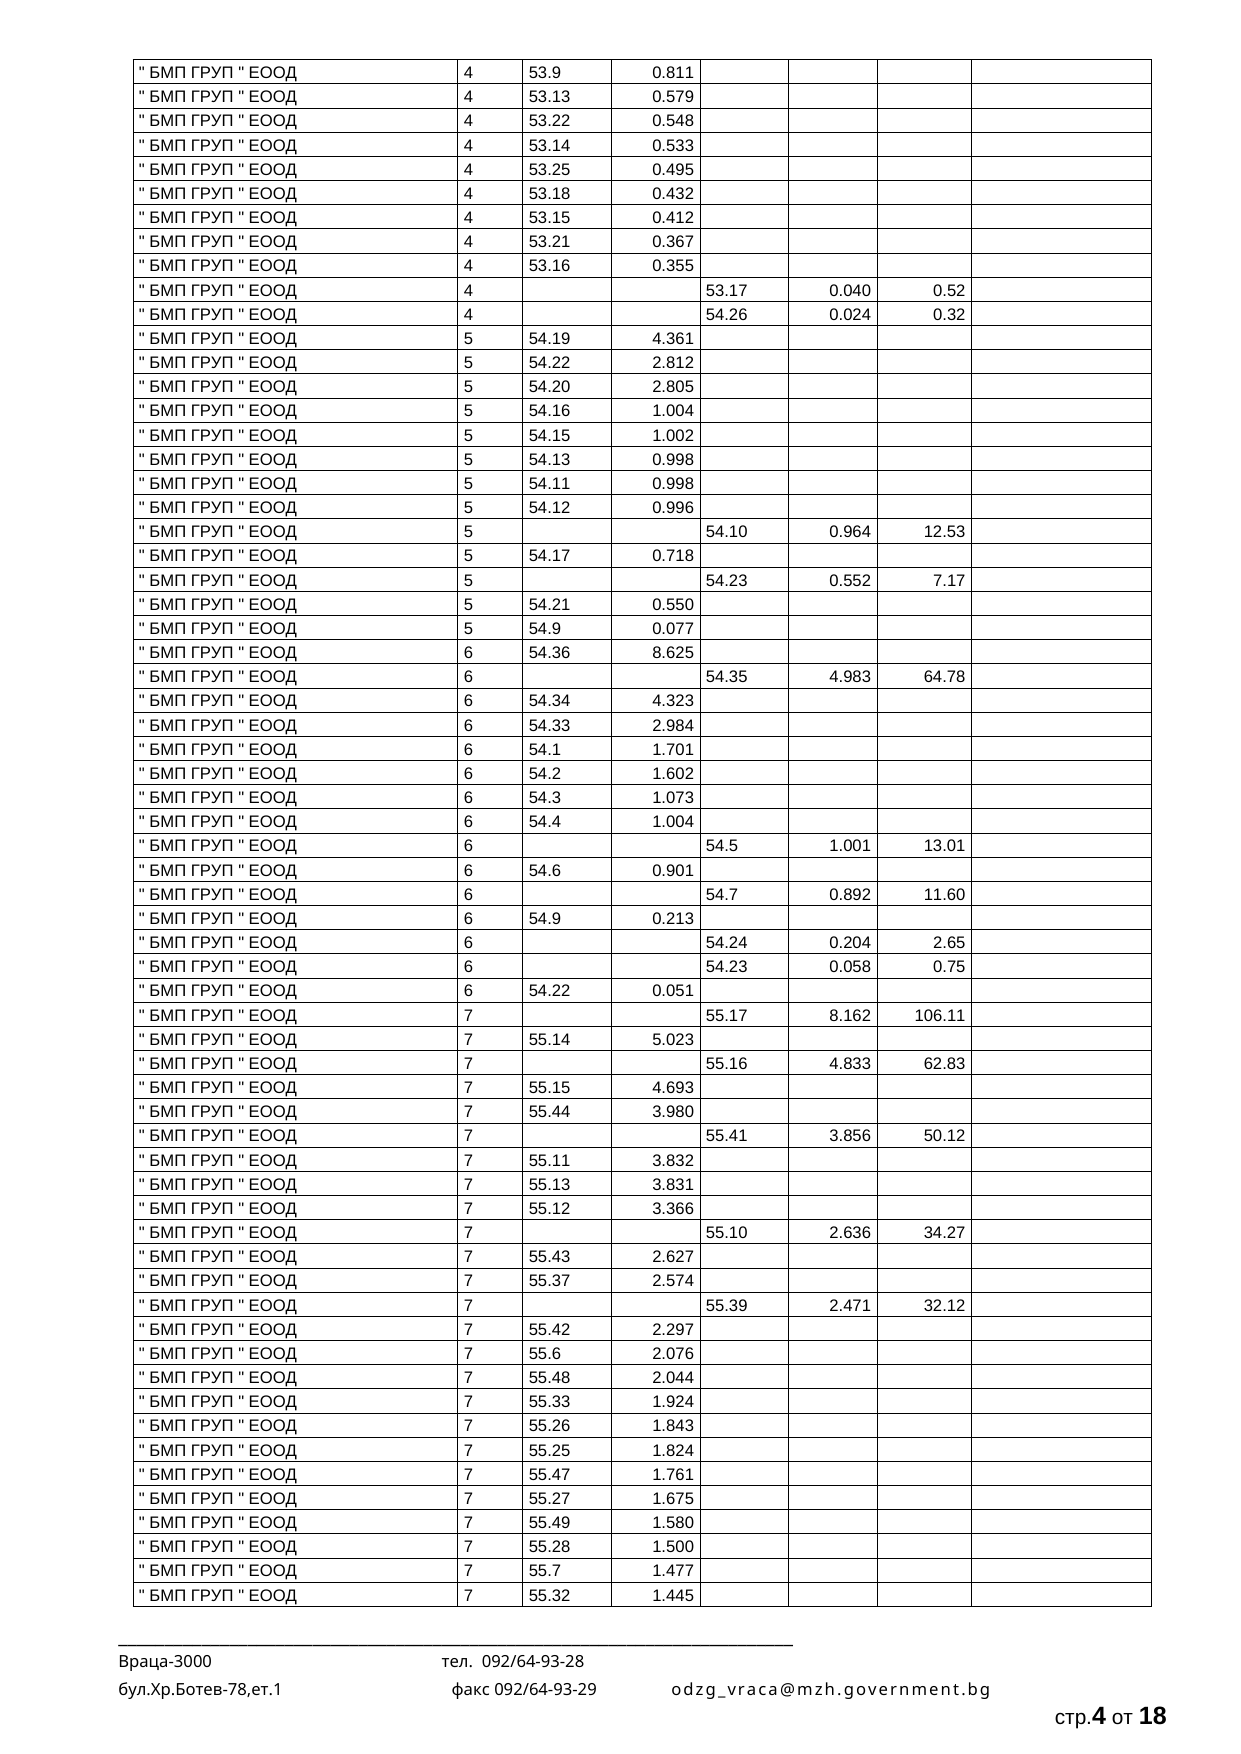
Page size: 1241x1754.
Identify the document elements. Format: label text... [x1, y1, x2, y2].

table_cell [972, 1099, 1151, 1122]
table_cell 64.78 [878, 664, 971, 687]
table_cell [701, 713, 788, 736]
table_cell [789, 495, 877, 518]
table_cell 2.812 [612, 350, 700, 373]
table_cell " БМП ГРУП " ЕООД [134, 1365, 457, 1388]
table_cell 0.432 [612, 181, 700, 204]
table_cell 55.43 [523, 1244, 611, 1267]
table_cell 7.17 [878, 568, 971, 591]
table_cell 54.15 [523, 423, 611, 446]
table_cell [972, 592, 1151, 615]
table_cell [972, 1534, 1151, 1557]
table_cell 6 [458, 640, 522, 663]
table_cell [701, 157, 788, 180]
table_cell " БМП ГРУП " ЕООД [134, 326, 457, 349]
table_cell 0.550 [612, 592, 700, 615]
table_cell [701, 471, 788, 494]
table_cell [878, 205, 971, 228]
table_cell 53.21 [523, 229, 611, 252]
table_cell [701, 181, 788, 204]
table_cell " БМП ГРУП " ЕООД [134, 882, 457, 905]
table_cell [612, 1220, 700, 1243]
table_cell " БМП ГРУП " ЕООД [134, 713, 457, 736]
table_cell [878, 229, 971, 252]
table_cell 54.36 [523, 640, 611, 663]
table_cell 5 [458, 519, 522, 542]
table_cell [972, 1317, 1151, 1340]
table_cell 34.27 [878, 1220, 971, 1243]
table_cell [789, 1583, 877, 1606]
table_cell [972, 616, 1151, 639]
table_cell [701, 1414, 788, 1437]
table_cell " БМП ГРУП " ЕООД [134, 133, 457, 156]
table_cell [523, 1124, 611, 1147]
table_cell " БМП ГРУП " ЕООД [134, 1559, 457, 1582]
table_cell [523, 568, 611, 591]
table_cell [789, 1075, 877, 1098]
table_cell [612, 834, 700, 857]
table_cell 0.367 [612, 229, 700, 252]
table_cell " БМП ГРУП " ЕООД [134, 519, 457, 542]
table_cell 6 [458, 737, 522, 760]
table_cell [789, 1317, 877, 1340]
table_cell [972, 906, 1151, 929]
table_cell 54.21 [523, 592, 611, 615]
table_cell 0.548 [612, 109, 700, 132]
table_cell [701, 1438, 788, 1461]
table_cell " БМП ГРУП " ЕООД [134, 1172, 457, 1195]
table_cell [972, 1438, 1151, 1461]
table_cell [972, 302, 1151, 325]
table_cell 6 [458, 834, 522, 857]
table_cell [701, 399, 788, 422]
table_cell 4 [458, 157, 522, 180]
table_cell [789, 979, 877, 1002]
table_cell " БМП ГРУП " ЕООД [134, 181, 457, 204]
table_cell [972, 1583, 1151, 1606]
table_cell [878, 1341, 971, 1364]
table_cell [972, 1244, 1151, 1267]
table_cell 7 [458, 1148, 522, 1171]
table_cell " БМП ГРУП " ЕООД [134, 906, 457, 929]
table_cell [523, 664, 611, 687]
table_cell [789, 1196, 877, 1219]
table_cell [789, 616, 877, 639]
table_cell " БМП ГРУП " ЕООД [134, 471, 457, 494]
table_cell [789, 84, 877, 107]
table_cell 0.964 [789, 519, 877, 542]
table_cell " БМП ГРУП " ЕООД [134, 785, 457, 808]
table_cell [701, 133, 788, 156]
table_cell [701, 374, 788, 397]
table_cell 0.892 [789, 882, 877, 905]
table_cell 5 [458, 399, 522, 422]
table_cell 55.12 [523, 1196, 611, 1219]
table_cell 7 [458, 1172, 522, 1195]
table_cell 1.001 [789, 834, 877, 857]
table_cell [789, 254, 877, 277]
table_cell 6 [458, 689, 522, 712]
table_cell [701, 689, 788, 712]
table_cell [972, 979, 1151, 1002]
table_cell [878, 84, 971, 107]
table_cell 55.13 [523, 1172, 611, 1195]
table_cell [523, 1051, 611, 1074]
table_cell [701, 1389, 788, 1412]
table_cell [789, 640, 877, 663]
table_cell 0.996 [612, 495, 700, 518]
table_cell [972, 1172, 1151, 1195]
table_cell 6 [458, 979, 522, 1002]
table_cell [789, 60, 877, 83]
table_cell [701, 447, 788, 470]
table_cell 55.33 [523, 1389, 611, 1412]
table_cell [789, 1148, 877, 1171]
table_cell [701, 1244, 788, 1267]
table_cell " БМП ГРУП " ЕООД [134, 1027, 457, 1050]
table_cell [878, 1269, 971, 1292]
table_cell 0.32 [878, 302, 971, 325]
table_cell [972, 664, 1151, 687]
table_cell 5 [458, 495, 522, 518]
table_cell [878, 181, 971, 204]
table_cell [972, 1075, 1151, 1098]
table_cell 4 [458, 229, 522, 252]
table_cell [972, 374, 1151, 397]
table_cell [972, 1414, 1151, 1437]
table_cell 1.477 [612, 1559, 700, 1582]
table_cell [878, 350, 971, 373]
table_cell 4 [458, 181, 522, 204]
table_cell " БМП ГРУП " ЕООД [134, 1075, 457, 1098]
table_cell 54.2 [523, 761, 611, 784]
table_cell 55.16 [701, 1051, 788, 1074]
table_cell 54.9 [523, 616, 611, 639]
table_cell [972, 785, 1151, 808]
table_cell [878, 785, 971, 808]
table_cell 54.26 [701, 302, 788, 325]
table_cell 54.11 [523, 471, 611, 494]
table_cell [878, 1559, 971, 1582]
table_cell [972, 254, 1151, 277]
table_cell 5 [458, 471, 522, 494]
table_cell [789, 205, 877, 228]
table_cell [878, 495, 971, 518]
table_cell 55.26 [523, 1414, 611, 1437]
table_cell 0.213 [612, 906, 700, 929]
table_cell 5 [458, 423, 522, 446]
table_cell [701, 1317, 788, 1340]
table_cell [701, 979, 788, 1002]
table_cell [878, 1414, 971, 1437]
table_cell 4 [458, 302, 522, 325]
table_cell [972, 109, 1151, 132]
table_cell " БМП ГРУП " ЕООД [134, 1389, 457, 1412]
table_cell [612, 302, 700, 325]
table_cell " БМП ГРУП " ЕООД [134, 979, 457, 1002]
table_cell 0.077 [612, 616, 700, 639]
table_cell " БМП ГРУП " ЕООД [134, 1051, 457, 1074]
table_cell 1.500 [612, 1534, 700, 1557]
table_cell 6 [458, 761, 522, 784]
table_cell [701, 640, 788, 663]
table_cell 2.636 [789, 1220, 877, 1243]
table_cell 5 [458, 616, 522, 639]
table_cell " БМП ГРУП " ЕООД [134, 689, 457, 712]
table_cell " БМП ГРУП " ЕООД [134, 1317, 457, 1340]
table_cell 6 [458, 785, 522, 808]
table_cell " БМП ГРУП " ЕООД [134, 1269, 457, 1292]
table_cell [523, 1003, 611, 1026]
table_cell 1.924 [612, 1389, 700, 1412]
table_cell 7 [458, 1051, 522, 1074]
table_cell [789, 447, 877, 470]
table_cell [878, 1317, 971, 1340]
table_cell [972, 1341, 1151, 1364]
table_cell " БМП ГРУП " ЕООД [134, 568, 457, 591]
table_cell 1.824 [612, 1438, 700, 1461]
table_cell 4 [458, 84, 522, 107]
table_cell [878, 906, 971, 929]
table_cell 2.471 [789, 1293, 877, 1316]
table_cell [972, 423, 1151, 446]
table_cell [523, 1220, 611, 1243]
table_cell [701, 785, 788, 808]
table_cell " БМП ГРУП " ЕООД [134, 1196, 457, 1219]
table_cell [972, 761, 1151, 784]
table_cell 5 [458, 374, 522, 397]
table_cell 1.580 [612, 1510, 700, 1533]
table_cell [972, 737, 1151, 760]
table_cell [612, 1293, 700, 1316]
table_cell [972, 1486, 1151, 1509]
table_cell 53.22 [523, 109, 611, 132]
table_cell 54.22 [523, 979, 611, 1002]
table_cell " БМП ГРУП " ЕООД [134, 229, 457, 252]
table_cell " БМП ГРУП " ЕООД [134, 60, 457, 83]
table_cell 6 [458, 809, 522, 832]
table_cell [878, 1027, 971, 1050]
table_cell [878, 1148, 971, 1171]
table_cell 53.17 [701, 278, 788, 301]
table_cell 4 [458, 60, 522, 83]
table_cell [701, 254, 788, 277]
table_cell [878, 374, 971, 397]
table_cell 0.998 [612, 447, 700, 470]
table_cell " БМП ГРУП " ЕООД [134, 1438, 457, 1461]
table_cell [878, 737, 971, 760]
table_cell 0.024 [789, 302, 877, 325]
table_cell 54.13 [523, 447, 611, 470]
table_cell " БМП ГРУП " ЕООД [134, 1534, 457, 1557]
table_cell [789, 133, 877, 156]
table_cell " БМП ГРУП " ЕООД [134, 157, 457, 180]
table_cell [789, 109, 877, 132]
table_cell " БМП ГРУП " ЕООД [134, 1220, 457, 1243]
table_cell [701, 1027, 788, 1050]
table_cell 4 [458, 109, 522, 132]
table_cell [972, 1027, 1151, 1050]
table_cell " БМП ГРУП " ЕООД [134, 1003, 457, 1026]
table_cell [612, 1003, 700, 1026]
table_cell " БМП ГРУП " ЕООД [134, 930, 457, 953]
table_cell 0.412 [612, 205, 700, 228]
table_cell [972, 447, 1151, 470]
table_cell [972, 568, 1151, 591]
table_cell [972, 1559, 1151, 1582]
table_cell 54.10 [701, 519, 788, 542]
table_cell [972, 1269, 1151, 1292]
table_cell [972, 157, 1151, 180]
table_cell 3.366 [612, 1196, 700, 1219]
table_cell 55.37 [523, 1269, 611, 1292]
table_cell 54.24 [701, 930, 788, 953]
table_cell [878, 761, 971, 784]
table_cell " БМП ГРУП " ЕООД [134, 858, 457, 881]
table_cell 3.856 [789, 1124, 877, 1147]
table_cell 5 [458, 544, 522, 567]
table_cell [972, 1389, 1151, 1412]
table_cell [972, 1196, 1151, 1219]
table_cell " БМП ГРУП " ЕООД [134, 1414, 457, 1437]
table_cell 55.44 [523, 1099, 611, 1122]
table_cell 55.17 [701, 1003, 788, 1026]
table_cell [878, 1510, 971, 1533]
table_cell 3.980 [612, 1099, 700, 1122]
table_cell 0.204 [789, 930, 877, 953]
table_cell [701, 495, 788, 518]
table_cell [878, 640, 971, 663]
table_cell 4 [458, 205, 522, 228]
table_cell [612, 664, 700, 687]
table_cell [701, 1559, 788, 1582]
table_cell [523, 278, 611, 301]
table_cell [789, 1365, 877, 1388]
table_cell 55.42 [523, 1317, 611, 1340]
table_cell [789, 229, 877, 252]
table_cell [972, 930, 1151, 953]
table_cell 5 [458, 592, 522, 615]
table_cell 0.040 [789, 278, 877, 301]
table_cell [789, 1027, 877, 1050]
table_cell [878, 60, 971, 83]
table_cell 50.12 [878, 1124, 971, 1147]
table_cell " БМП ГРУП " ЕООД [134, 1148, 457, 1171]
table_cell [972, 350, 1151, 373]
table_cell [972, 640, 1151, 663]
table_cell 0.355 [612, 254, 700, 277]
table_cell [972, 229, 1151, 252]
table_cell 7 [458, 1124, 522, 1147]
table_cell [701, 205, 788, 228]
table_cell [701, 84, 788, 107]
table_cell 1.701 [612, 737, 700, 760]
table_cell [789, 350, 877, 373]
table_cell [878, 1172, 971, 1195]
table_cell 4.323 [612, 689, 700, 712]
table_cell 1.843 [612, 1414, 700, 1437]
table_cell " БМП ГРУП " ЕООД [134, 616, 457, 639]
table_cell 6 [458, 930, 522, 953]
table_cell 6 [458, 713, 522, 736]
table_cell [789, 689, 877, 712]
table_cell " БМП ГРУП " ЕООД [134, 761, 457, 784]
table_cell [878, 1486, 971, 1509]
table_cell [972, 713, 1151, 736]
table_cell " БМП ГРУП " ЕООД [134, 278, 457, 301]
table_cell [972, 471, 1151, 494]
table_cell [878, 1075, 971, 1098]
table_cell [789, 1462, 877, 1485]
table_cell [878, 133, 971, 156]
table_cell [789, 785, 877, 808]
table_cell [789, 1414, 877, 1437]
table_cell [701, 1196, 788, 1219]
table_cell " БМП ГРУП " ЕООД [134, 809, 457, 832]
table_cell [972, 1124, 1151, 1147]
table_cell 7 [458, 1510, 522, 1533]
table_cell 0.998 [612, 471, 700, 494]
table_cell 4 [458, 254, 522, 277]
table_cell [972, 882, 1151, 905]
table_cell 53.15 [523, 205, 611, 228]
table_cell [789, 1172, 877, 1195]
table_cell [701, 60, 788, 83]
table_cell 54.6 [523, 858, 611, 881]
table_cell [878, 423, 971, 446]
table_cell [612, 930, 700, 953]
table_cell [972, 1148, 1151, 1171]
table_cell 6 [458, 906, 522, 929]
table_cell [523, 954, 611, 977]
table_cell 7 [458, 1583, 522, 1606]
table_cell [789, 858, 877, 881]
table_cell [878, 157, 971, 180]
table_cell [878, 1583, 971, 1606]
table_cell [789, 374, 877, 397]
table_cell [789, 544, 877, 567]
table_cell 7 [458, 1559, 522, 1582]
table_cell [972, 278, 1151, 301]
table_cell [701, 1172, 788, 1195]
table_cell [701, 858, 788, 881]
table_cell 53.9 [523, 60, 611, 83]
table_cell [878, 1462, 971, 1485]
table_cell [612, 568, 700, 591]
table_cell [612, 954, 700, 977]
table_cell 4.361 [612, 326, 700, 349]
table_cell 54.4 [523, 809, 611, 832]
table_cell 62.83 [878, 1051, 971, 1074]
table_cell [789, 1269, 877, 1292]
table_cell [878, 1365, 971, 1388]
table_cell 0.718 [612, 544, 700, 567]
table_cell 0.533 [612, 133, 700, 156]
table_cell [612, 1051, 700, 1074]
table_cell [972, 519, 1151, 542]
table_cell 1.445 [612, 1583, 700, 1606]
table_cell 7 [458, 1003, 522, 1026]
table_cell 6 [458, 954, 522, 977]
table_cell 7 [458, 1341, 522, 1364]
table_cell [878, 447, 971, 470]
table_cell [701, 906, 788, 929]
table_cell [972, 84, 1151, 107]
table_cell [972, 1365, 1151, 1388]
table_cell [972, 1220, 1151, 1243]
table_cell 53.13 [523, 84, 611, 107]
table_cell 5 [458, 568, 522, 591]
table_cell " БМП ГРУП " ЕООД [134, 423, 457, 446]
table_cell 0.051 [612, 979, 700, 1002]
table_cell [878, 254, 971, 277]
table_cell 7 [458, 1534, 522, 1557]
table_cell [972, 495, 1151, 518]
table_cell [701, 1486, 788, 1509]
table_cell 11.60 [878, 882, 971, 905]
table_cell 54.35 [701, 664, 788, 687]
table_cell [789, 592, 877, 615]
table_cell [878, 399, 971, 422]
table_cell 54.33 [523, 713, 611, 736]
table_cell 53.18 [523, 181, 611, 204]
table_cell " БМП ГРУП " ЕООД [134, 544, 457, 567]
table_cell [972, 326, 1151, 349]
table_cell 53.16 [523, 254, 611, 277]
table_cell [789, 906, 877, 929]
table_cell [523, 834, 611, 857]
table_cell 4.983 [789, 664, 877, 687]
table_cell 7 [458, 1462, 522, 1485]
table_cell 55.25 [523, 1438, 611, 1461]
table_cell [701, 1510, 788, 1533]
table_cell [972, 544, 1151, 567]
table_cell " БМП ГРУП " ЕООД [134, 1293, 457, 1316]
table_cell 1.602 [612, 761, 700, 784]
table_cell [878, 471, 971, 494]
table_cell 7 [458, 1244, 522, 1267]
table_cell 7 [458, 1027, 522, 1050]
table_cell [878, 858, 971, 881]
table_cell [972, 834, 1151, 857]
table_cell 55.28 [523, 1534, 611, 1557]
table_cell " БМП ГРУП " ЕООД [134, 737, 457, 760]
table_cell " БМП ГРУП " ЕООД [134, 1099, 457, 1122]
table_cell " БМП ГРУП " ЕООД [134, 1486, 457, 1509]
table_cell 54.20 [523, 374, 611, 397]
table_cell [972, 1293, 1151, 1316]
table_cell 0.901 [612, 858, 700, 881]
table_cell " БМП ГРУП " ЕООД [134, 1462, 457, 1485]
table_cell [789, 1486, 877, 1509]
table_cell 6 [458, 664, 522, 687]
table_cell 2.044 [612, 1365, 700, 1388]
table_cell [972, 809, 1151, 832]
table_cell 5 [458, 326, 522, 349]
table_cell 6 [458, 858, 522, 881]
table_cell [701, 809, 788, 832]
table_cell 55.10 [701, 1220, 788, 1243]
table_cell [701, 592, 788, 615]
table_cell 55.11 [523, 1148, 611, 1171]
table_cell 8.625 [612, 640, 700, 663]
table_cell 54.9 [523, 906, 611, 929]
table_cell " БМП ГРУП " ЕООД [134, 302, 457, 325]
table_cell [523, 882, 611, 905]
table_cell 2.076 [612, 1341, 700, 1364]
table_cell 0.52 [878, 278, 971, 301]
table_cell 13.01 [878, 834, 971, 857]
table_cell [878, 809, 971, 832]
table_cell [701, 350, 788, 373]
table_cell 4.833 [789, 1051, 877, 1074]
table_cell 55.48 [523, 1365, 611, 1388]
table_cell " БМП ГРУП " ЕООД [134, 1244, 457, 1267]
table_cell 55.7 [523, 1559, 611, 1582]
table_cell [878, 713, 971, 736]
table_cell 54.34 [523, 689, 611, 712]
table_cell 54.22 [523, 350, 611, 373]
table_cell [789, 737, 877, 760]
table_cell [612, 519, 700, 542]
table_cell [701, 1099, 788, 1122]
table_cell 53.25 [523, 157, 611, 180]
table_cell 7 [458, 1293, 522, 1316]
table_cell [789, 1341, 877, 1364]
table_cell [701, 326, 788, 349]
table_cell [789, 181, 877, 204]
table_cell [612, 882, 700, 905]
table_cell [972, 399, 1151, 422]
table_cell 12.53 [878, 519, 971, 542]
table_cell [878, 979, 971, 1002]
table_cell 7 [458, 1438, 522, 1461]
table_cell 7 [458, 1075, 522, 1098]
table_cell [523, 1293, 611, 1316]
table_cell " БМП ГРУП " ЕООД [134, 399, 457, 422]
table_cell 55.14 [523, 1027, 611, 1050]
table_cell 0.495 [612, 157, 700, 180]
table_cell 5 [458, 447, 522, 470]
table_cell 7 [458, 1196, 522, 1219]
table_cell 2.805 [612, 374, 700, 397]
table_cell " БМП ГРУП " ЕООД [134, 495, 457, 518]
table_cell 54.19 [523, 326, 611, 349]
table_cell [789, 713, 877, 736]
table_cell 55.49 [523, 1510, 611, 1533]
table_cell [789, 1559, 877, 1582]
table_cell " БМП ГРУП " ЕООД [134, 640, 457, 663]
table_cell [878, 109, 971, 132]
table_cell 7 [458, 1317, 522, 1340]
table_cell [789, 761, 877, 784]
table_cell 54.12 [523, 495, 611, 518]
table_cell " БМП ГРУП " ЕООД [134, 834, 457, 857]
table_cell [789, 471, 877, 494]
table_cell 55.47 [523, 1462, 611, 1485]
table_cell 1.004 [612, 809, 700, 832]
table_cell 55.27 [523, 1486, 611, 1509]
table_cell [878, 592, 971, 615]
table_cell [523, 519, 611, 542]
table_cell [878, 1389, 971, 1412]
table_cell 0.75 [878, 954, 971, 977]
table_cell 7 [458, 1220, 522, 1243]
table_cell 7 [458, 1099, 522, 1122]
table_cell [878, 689, 971, 712]
table_cell [789, 399, 877, 422]
table_cell 3.831 [612, 1172, 700, 1195]
table_cell [789, 1389, 877, 1412]
table_cell [612, 1124, 700, 1147]
table_cell [523, 930, 611, 953]
table_cell 4.693 [612, 1075, 700, 1098]
table_cell [878, 1534, 971, 1557]
table_cell [789, 423, 877, 446]
table_cell 1.073 [612, 785, 700, 808]
table_cell [789, 1534, 877, 1557]
table_cell [972, 954, 1151, 977]
table_cell 3.832 [612, 1148, 700, 1171]
table_cell [701, 1365, 788, 1388]
table_cell 55.15 [523, 1075, 611, 1098]
table_cell 2.574 [612, 1269, 700, 1292]
table_cell 7 [458, 1486, 522, 1509]
table_cell 2.984 [612, 713, 700, 736]
table_cell [972, 858, 1151, 881]
table_cell " БМП ГРУП " ЕООД [134, 592, 457, 615]
table_cell " БМП ГРУП " ЕООД [134, 350, 457, 373]
table_cell 0.579 [612, 84, 700, 107]
table_cell [701, 544, 788, 567]
table_cell 1.002 [612, 423, 700, 446]
table_cell [878, 1438, 971, 1461]
table_cell 2.627 [612, 1244, 700, 1267]
table_cell 53.14 [523, 133, 611, 156]
table_cell " БМП ГРУП " ЕООД [134, 1583, 457, 1606]
table_cell 54.16 [523, 399, 611, 422]
table_cell 0.811 [612, 60, 700, 83]
table_cell [972, 181, 1151, 204]
table_cell [701, 229, 788, 252]
table_cell 54.1 [523, 737, 611, 760]
table_cell 55.39 [701, 1293, 788, 1316]
table_cell " БМП ГРУП " ЕООД [134, 1510, 457, 1533]
table_cell " БМП ГРУП " ЕООД [134, 109, 457, 132]
table_cell [701, 616, 788, 639]
table_cell [878, 1099, 971, 1122]
table_cell 54.3 [523, 785, 611, 808]
table_cell [878, 1196, 971, 1219]
table_cell " БМП ГРУП " ЕООД [134, 254, 457, 277]
table_cell [701, 1269, 788, 1292]
table_cell 7 [458, 1414, 522, 1437]
table_cell [701, 1534, 788, 1557]
table_cell 2.297 [612, 1317, 700, 1340]
table_cell " БМП ГРУП " ЕООД [134, 664, 457, 687]
table_cell [972, 1051, 1151, 1074]
table_cell [878, 616, 971, 639]
table_cell 55.41 [701, 1124, 788, 1147]
table_cell [878, 544, 971, 567]
table_cell 5.023 [612, 1027, 700, 1050]
table_cell [789, 157, 877, 180]
table_cell 54.23 [701, 954, 788, 977]
table_cell [701, 1341, 788, 1364]
table_cell [523, 302, 611, 325]
table_cell " БМП ГРУП " ЕООД [134, 84, 457, 107]
table_cell [789, 1099, 877, 1122]
table_cell [789, 1244, 877, 1267]
table_cell [612, 278, 700, 301]
table_cell [972, 1003, 1151, 1026]
table_cell 4 [458, 133, 522, 156]
table_cell 4 [458, 278, 522, 301]
table_cell [972, 60, 1151, 83]
table_cell 6 [458, 882, 522, 905]
table_cell 54.23 [701, 568, 788, 591]
table_cell 55.32 [523, 1583, 611, 1606]
table_cell [789, 809, 877, 832]
table_cell 7 [458, 1389, 522, 1412]
table_cell 54.17 [523, 544, 611, 567]
table_cell [701, 761, 788, 784]
table_cell " БМП ГРУП " ЕООД [134, 1341, 457, 1364]
table_cell [701, 423, 788, 446]
table_cell 7 [458, 1269, 522, 1292]
table_cell " БМП ГРУП " ЕООД [134, 954, 457, 977]
table_cell [701, 1075, 788, 1098]
table_cell 0.058 [789, 954, 877, 977]
table_cell 54.5 [701, 834, 788, 857]
table_cell [789, 1510, 877, 1533]
table_cell 55.6 [523, 1341, 611, 1364]
table_cell [701, 737, 788, 760]
table_cell " БМП ГРУП " ЕООД [134, 205, 457, 228]
table_cell " БМП ГРУП " ЕООД [134, 1124, 457, 1147]
table_cell [972, 689, 1151, 712]
table_cell [701, 1462, 788, 1485]
table_cell 1.761 [612, 1462, 700, 1485]
table_cell [701, 109, 788, 132]
table_cell 0.552 [789, 568, 877, 591]
table_cell " БМП ГРУП " ЕООД [134, 447, 457, 470]
table_cell 1.675 [612, 1486, 700, 1509]
table_cell [972, 133, 1151, 156]
table_cell 32.12 [878, 1293, 971, 1316]
table_cell [972, 1462, 1151, 1485]
table_cell 7 [458, 1365, 522, 1388]
table_cell 54.7 [701, 882, 788, 905]
table_cell [789, 326, 877, 349]
table_cell 5 [458, 350, 522, 373]
table_cell [701, 1148, 788, 1171]
table_cell [789, 1438, 877, 1461]
table_cell [878, 1244, 971, 1267]
table_cell 8.162 [789, 1003, 877, 1026]
table_cell " БМП ГРУП " ЕООД [134, 374, 457, 397]
table_cell [972, 1510, 1151, 1533]
table_cell 106.11 [878, 1003, 971, 1026]
table_cell 2.65 [878, 930, 971, 953]
table_cell 1.004 [612, 399, 700, 422]
table_cell [701, 1583, 788, 1606]
table_cell [878, 326, 971, 349]
table_cell [972, 205, 1151, 228]
